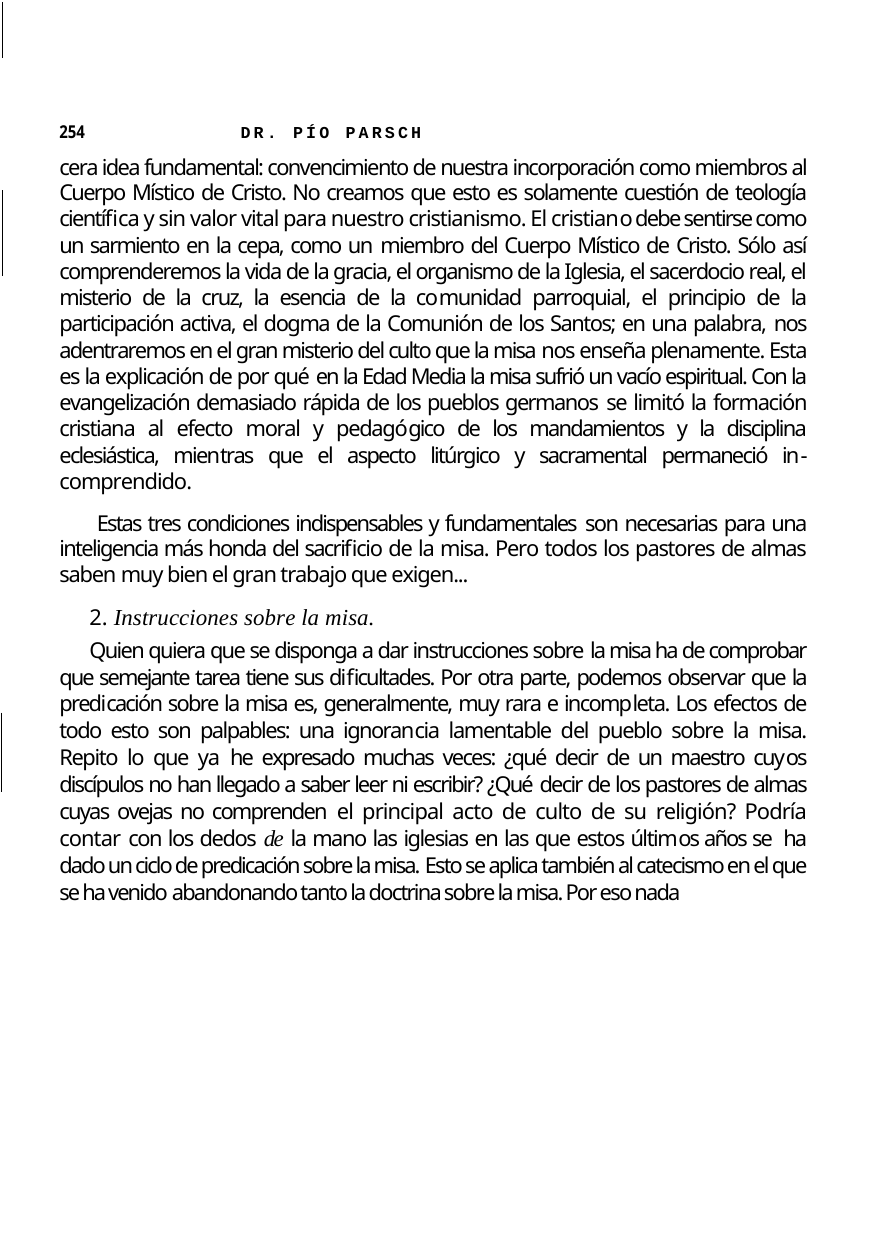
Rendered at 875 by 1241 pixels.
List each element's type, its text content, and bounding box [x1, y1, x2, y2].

text 2. Instrucciones sobre la misa. [89, 604, 815, 630]
text Quien quiera que se disponga a dar instrucciones sobre la misa ha de comprobar que semejante tarea tiene sus dificultades. Por otra parte, podemos observar que la predicación sobre la misa es, generalmente, muy rara e incompleta. Los efectos de todo esto son palpables: una ignorancia lamentable del pueblo sobre la misa. Repito lo que ya he expresado muchas veces: ¿qué decir de un maestro cuyos discípulos no han llegado a saber leer ni escribir? ¿Qué decir de los pastores de almas cuyas ovejas no comprenden el principal acto de culto de su religión? Podría contar con los dedos de la mano las iglesias en las que estos últimos años se ha dado un ciclo de predicación sobre la misa. Esto se aplica también al catecismo en el que se ha venido abandonando tanto la doctrina sobre la misa. Por eso nada [59, 638, 807, 906]
text 254 DR. PÍO PARSCH [59, 119, 815, 143]
text Estas tres condiciones indispensables y fundamentales son necesarias para una inteligencia más honda del sacrificio de la misa. Pero todos los pastores de almas saben muy bien el gran trabajo que exigen... [59, 511, 807, 589]
text cera idea fundamental: convencimiento de nuestra incorporación como miembros al Cuerpo Místico de Cristo. No creamos que esto es solamente cuestión de teología científica y sin valor vital para nuestro cristianismo. El cristiano debe sentirse como un sarmiento en la cepa, como un miembro del Cuerpo Místico de Cristo. Sólo así comprenderemos la vida de la gracia, el organismo de la Iglesia, el sacerdocio real, el misterio de la cruz, la esencia de la comunidad parroquial, el principio de la participación activa, el dogma de la Comunión de los Santos; en una palabra, nos adentraremos en el gran misterio del culto que la misa nos enseña plenamente. Esta es la explicación de por qué en la Edad Media la misa sufrió un vacío espiritual. Con la evangelización demasiado rápida de los pueblos germanos se limitó la formación cristiana al efecto moral y pedagógico de los mandamientos y la disciplina eclesiástica, mientras que el aspecto litúrgico y sacramental permaneció incomprendido. [59, 154, 807, 496]
